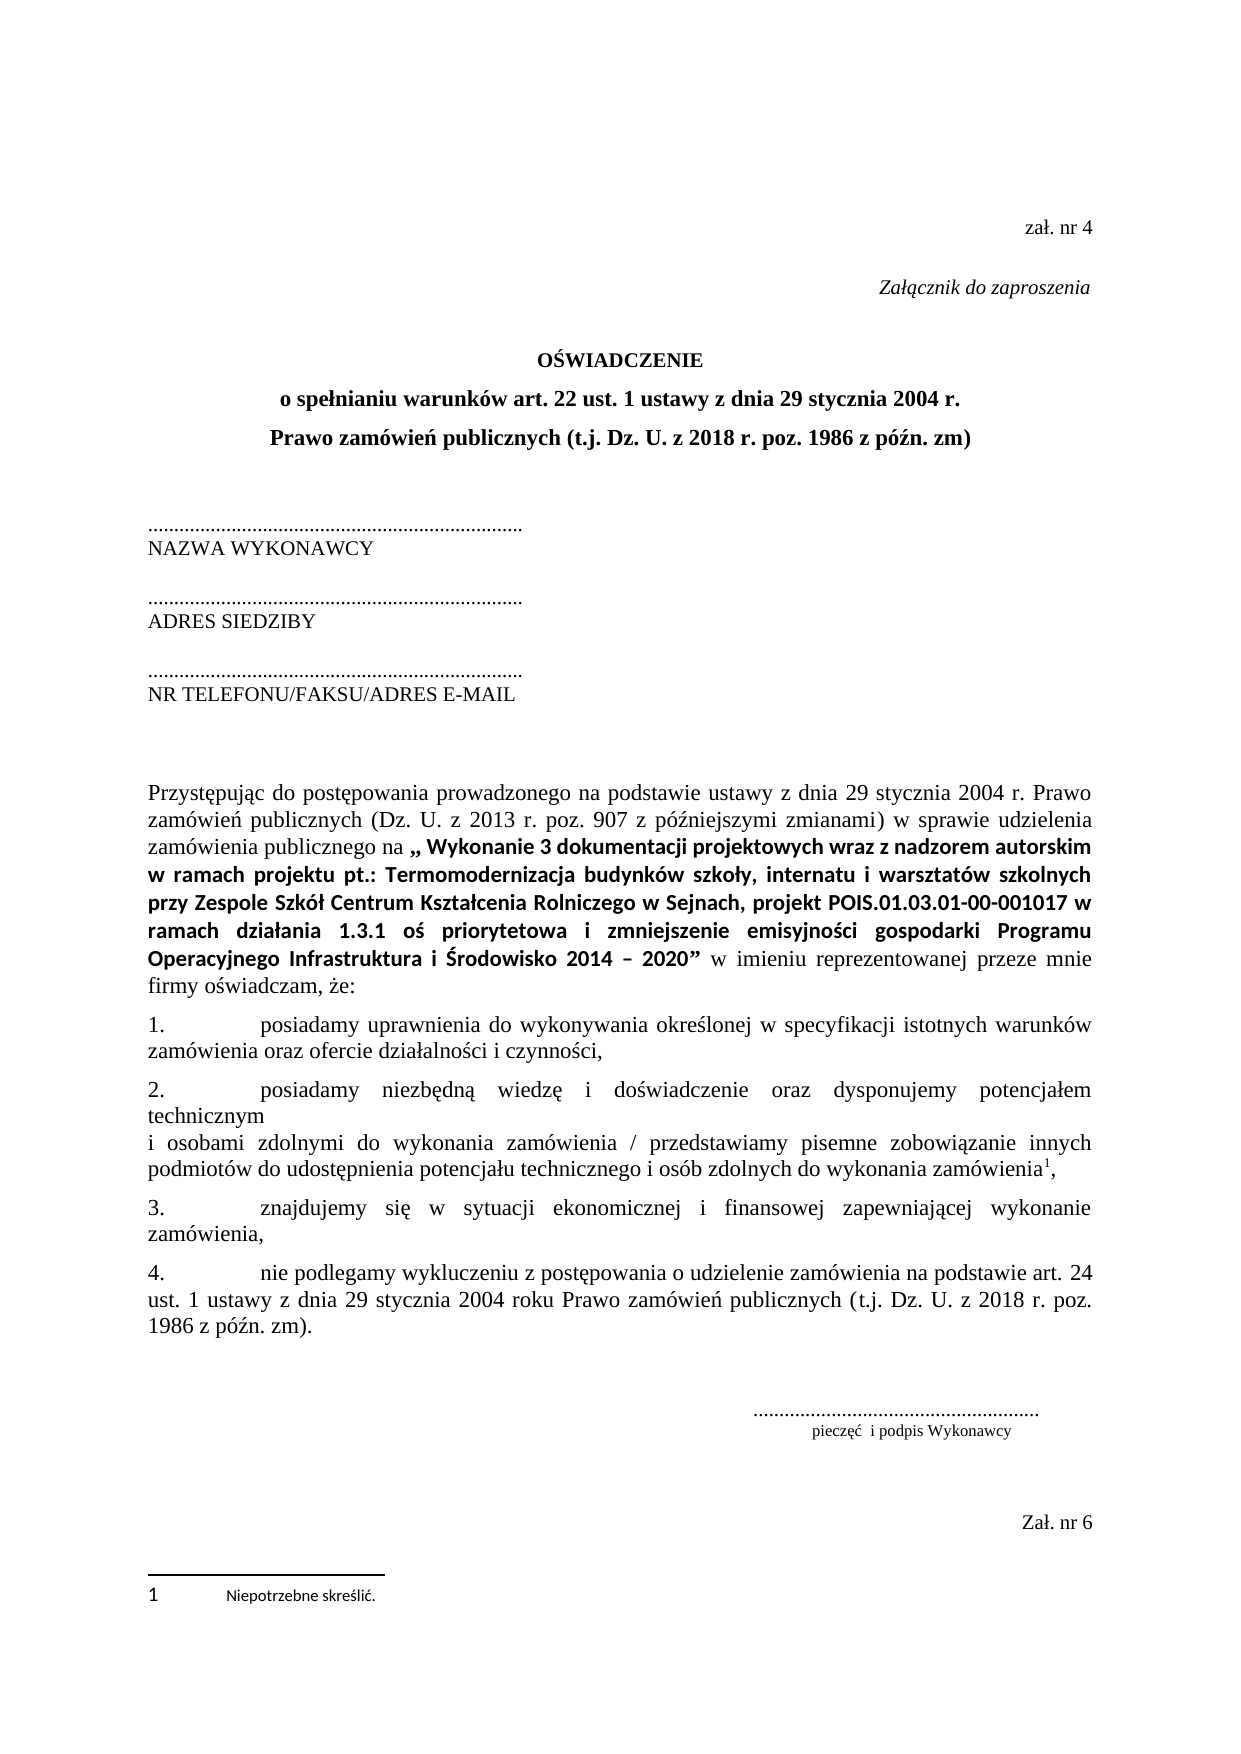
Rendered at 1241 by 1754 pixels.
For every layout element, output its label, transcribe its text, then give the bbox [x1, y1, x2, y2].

text Przystępując do postępowania prowadzonego na podstawie ustawy z dnia 29 stycznia 2004 r. Prawo zamówień publicznych (Dz. U. z 2013 r. poz. 907 z późniejszymi zmianami) w sprawie udzielenia zamówienia publicznego na ,, Wykonanie 3 dokumentacji projektowych wraz z nadzorem autorskim w ramach projektu pt.: Termomodernizacja budynków szkoły, internatu i warsztatów szkolnych przy Zespole Szkół Centrum Kształcenia Rolniczego w Sejnach, projekt POIS.01.03.01-00-001017 w ramach działania 1.3.1 oś priorytetowa i zmniejszenie emisyjności gospodarki Programu Operacyjnego Infrastruktura i Środowisko 2014 – 2020” w imieniu reprezentowanej przeze mnie firmy oświadczam, że: [148, 779, 1093, 998]
text ........................................................................ [148, 585, 1093, 609]
text zał. nr 4 [148, 215, 1093, 239]
text Prawo zamówień publicznych (t.j. Dz. U. z 2018 r. poz. 1986 z późn. zm) [148, 424, 1093, 450]
list posiadamy uprawnienia do wykonywania określonej w specyfikacji istotnych warunków zamówienia oraz ofercie działalności i czynności, [148, 1011, 1093, 1064]
text Załącznik do zaproszenia [148, 275, 1093, 299]
text NAZWA WYKONAWCY [148, 536, 1093, 560]
text ........................................................................ [148, 658, 1093, 682]
text OŚWIADCZENIE [148, 348, 1093, 372]
list posiadamy niezbędną wiedzę i doświadczenie oraz dysponujemy potencjałem technicznym i osobami zdolnymi do wykonania zamówienia / przedstawiamy pisemne zobowiązanie innych podmiotów do udostępnienia potencjału technicznego i osób zdolnych do wykonania zamówienia, [148, 1076, 1093, 1182]
list nie podlegamy wykluczeniu z postępowania o udzielenie zamówienia na podstawie art. 24 ust. 1 ustawy z dnia 29 stycznia 2004 roku Prawo zamówień publicznych (t.j. Dz. U. z 2018 r. poz. 1986 z późn. zm). [148, 1259, 1093, 1338]
text Zał. nr 6 [148, 1510, 1093, 1534]
text o spełnianiu warunków art. 22 ust. 1 ustawy z dnia 29 stycznia 2004 r. [148, 385, 1093, 411]
text ....................................................... [148, 1397, 1093, 1421]
text ADRES SIEDZIBY [148, 609, 1093, 633]
list znajdujemy się w sytuacji ekonomicznej i finansowej zapewniającej wykonanie zamówienia, [148, 1194, 1093, 1247]
text pieczęć i podpis Wykonawcy [221, 1421, 1093, 1440]
text NR TELEFONU/FAKSU/ADRES E-MAIL [148, 682, 1093, 706]
text ........................................................................ [148, 512, 1093, 536]
